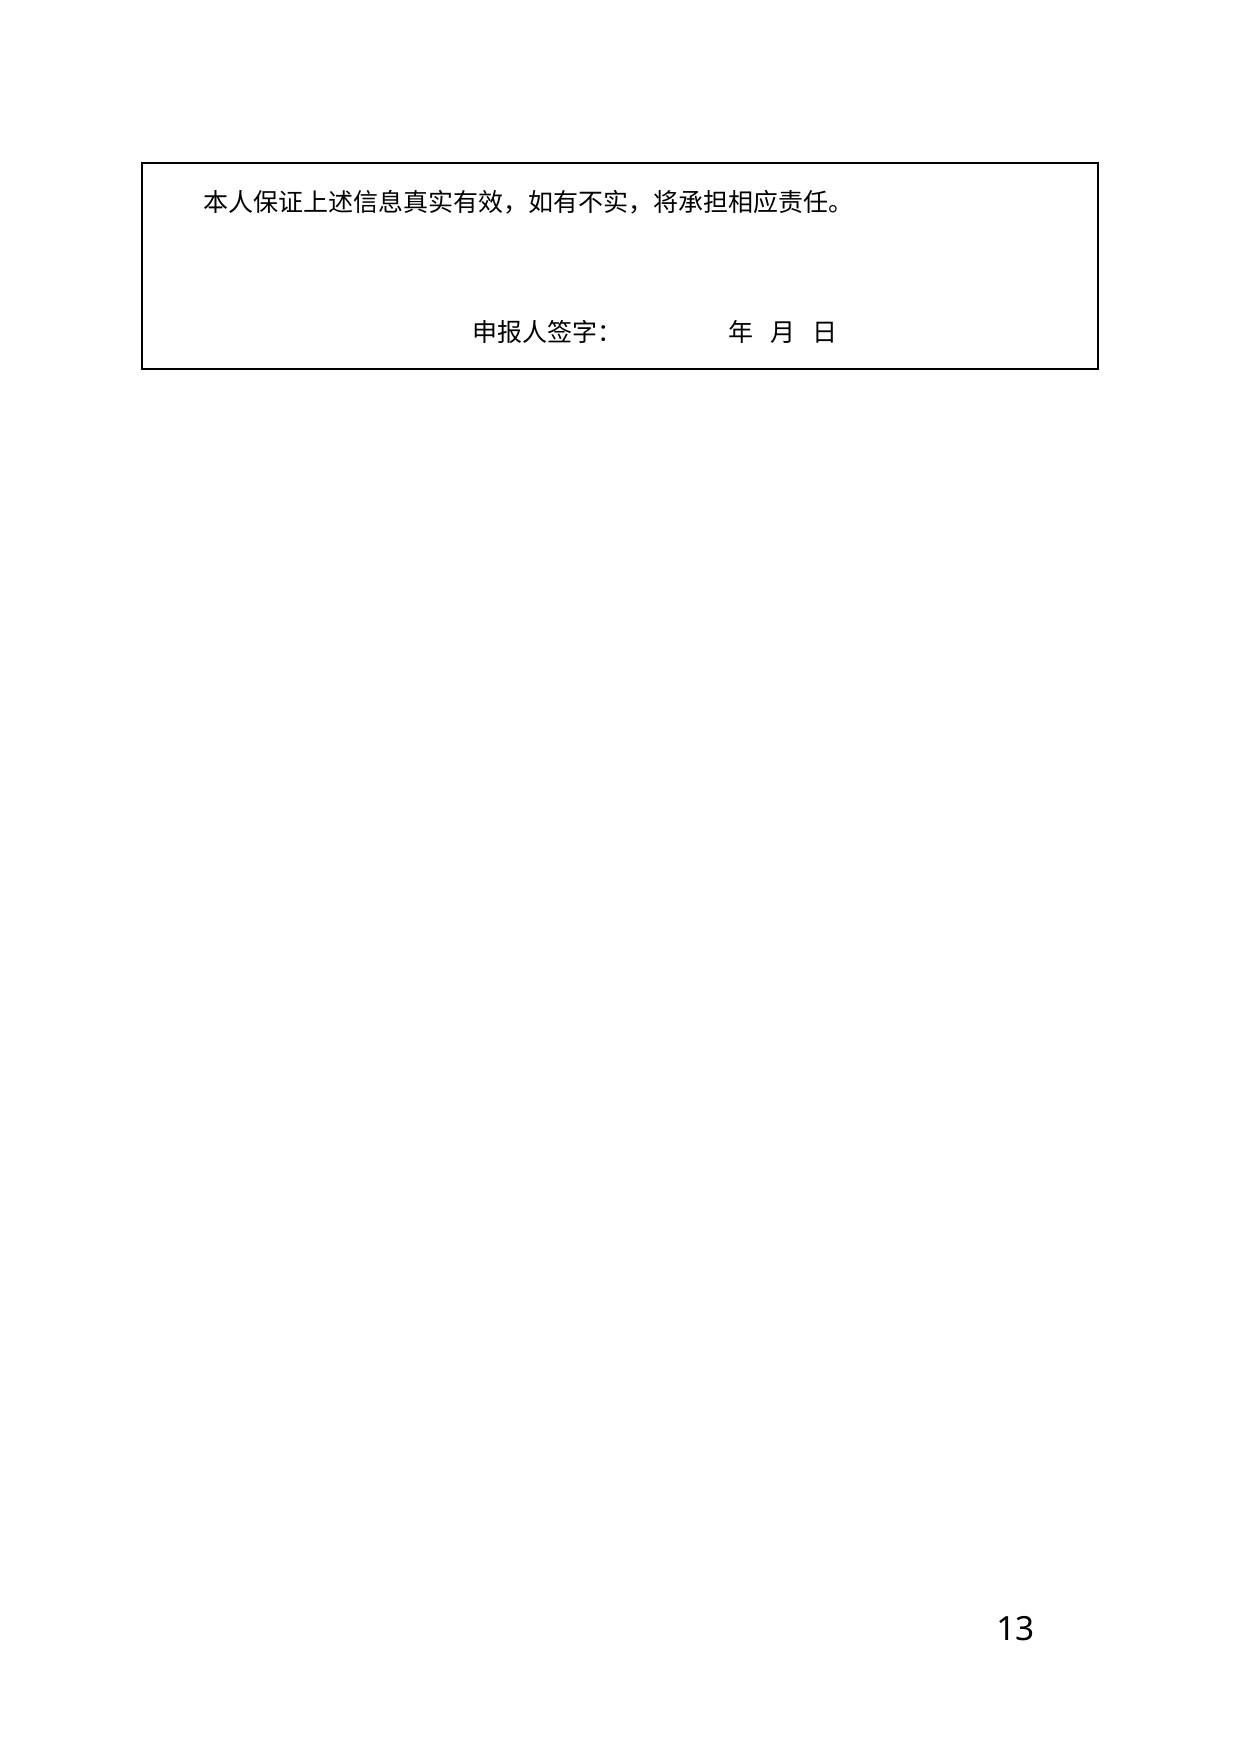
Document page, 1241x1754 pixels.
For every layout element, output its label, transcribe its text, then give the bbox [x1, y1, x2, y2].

table_cell 本人保证上述信息真实有效，如有不实，将承担相应责任。 申报人签字： 年 月 日 [143, 164, 1097, 368]
